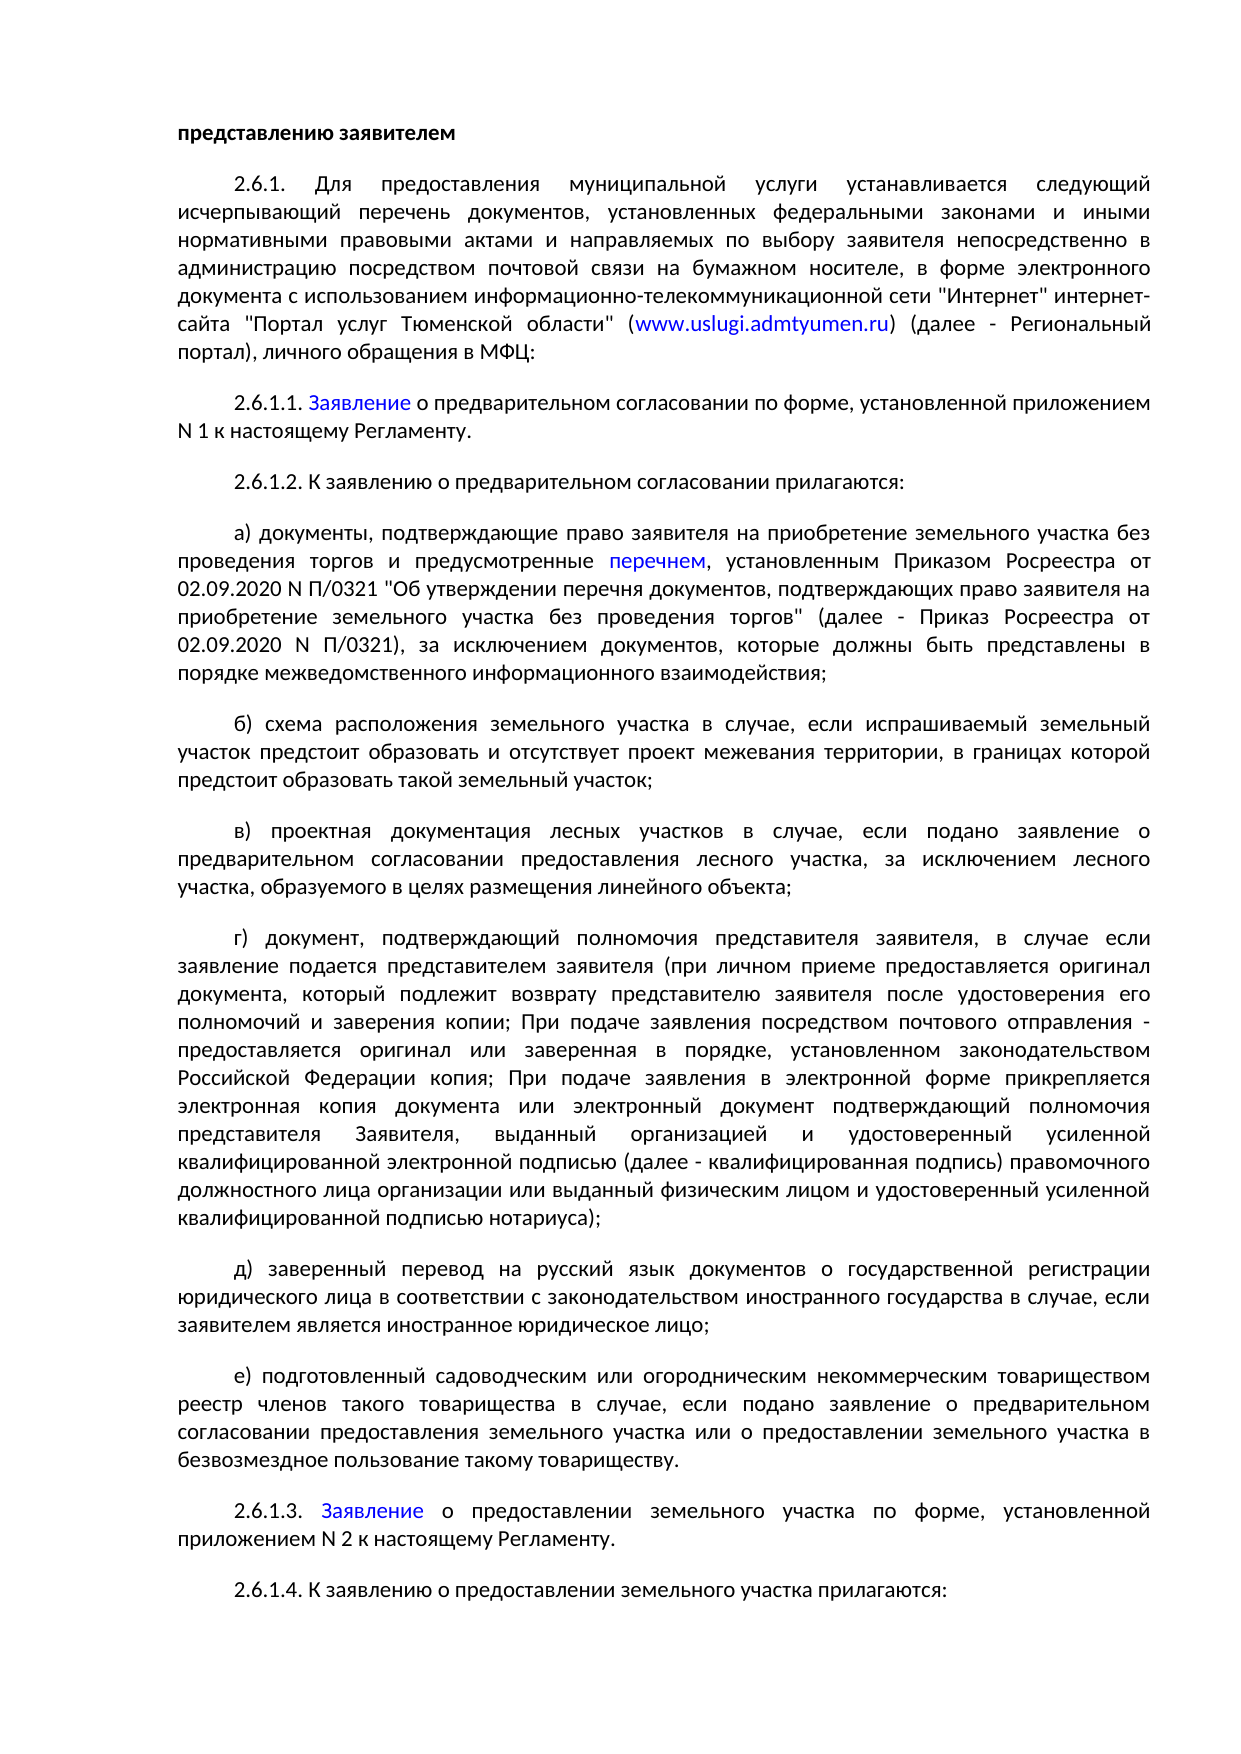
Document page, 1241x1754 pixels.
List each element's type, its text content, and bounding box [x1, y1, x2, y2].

text 2.6.1.2. К заявлению о предварительном согласовании прилагаются: [177, 467, 1152, 495]
text 2.6.1.4. К заявлению о предоставлении земельного участка прилагаются: [177, 1575, 1152, 1603]
text а) документы, подтверждающие право заявителя на приобретение земельного участка без проведения торгов и предусмотренные перечнем, установленным Приказом Росреестра от 02.09.2020 N П/0321 "Об утверждении перечня документов, подтверждающих право заявителя на приобретение земельного участка без проведения торгов" (далее - Приказ Росреестра от 02.09.2020 N П/0321), за исключением документов, которые должны быть представлены в порядке межведомственного информационного взаимодействия; [177, 518, 1152, 686]
text д) заверенный перевод на русский язык документов о государственной регистрации юридического лица в соответствии с законодательством иностранного государства в случае, если заявителем является иностранное юридическое лицо; [177, 1254, 1152, 1338]
text е) подготовленный садоводческим или огородническим некоммерческим товариществом реестр членов такого товарищества в случае, если подано заявление о предварительном согласовании предоставления земельного участка или о предоставлении земельного участка в безвозмездное пользование такому товариществу. [177, 1361, 1152, 1473]
text 2.6.1.3. Заявление о предоставлении земельного участка по форме, установленной приложением N 2 к настоящему Регламенту. [177, 1496, 1152, 1552]
text в) проектная документация лесных участков в случае, если подано заявление о предварительном согласовании предоставления лесного участка, за исключением лесного участка, образуемого в целях размещения линейного объекта; [177, 816, 1152, 900]
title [177, 118, 1152, 146]
text г) документ, подтверждающий полномочия представителя заявителя, в случае если заявление подается представителем заявителя (при личном приеме предоставляется оригинал документа, который подлежит возврату представителю заявителя после удостоверения его полномочий и заверения копии; При подаче заявления посредством почтового отправления - предоставляется оригинал или заверенная в порядке, установленном законодательством Российской Федерации копия; При подаче заявления в электронной форме прикрепляется электронная копия документа или электронный документ подтверждающий полномочия представителя Заявителя, выданный организацией и удостоверенный усиленной квалифицированной электронной подписью (далее - квалифицированная подпись) правомочного должностного лица организации или выданный физическим лицом и удостоверенный усиленной квалифицированной подписью нотариуса); [177, 923, 1152, 1231]
text 2.6.1.1. Заявление о предварительном согласовании по форме, установленной приложением N 1 к настоящему Регламенту. [177, 388, 1152, 444]
text б) схема расположения земельного участка в случае, если испрашиваемый земельный участок предстоит образовать и отсутствует проект межевания территории, в границах которой предстоит образовать такой земельный участок; [177, 709, 1152, 793]
text 2.6.1. Для предоставления муниципальной услуги устанавливается следующий исчерпывающий перечень документов, установленных федеральными законами и иными нормативными правовыми актами и направляемых по выбору заявителя непосредственно в администрацию посредством почтовой связи на бумажном носителе, в форме электронного документа с использованием информационно-телекоммуникационной сети "Интернет" интернет-сайта "Портал услуг Тюменской области" (www.uslugi.admtyumen.ru) (далее - Региональный портал), личного обращения в МФЦ: [177, 169, 1152, 365]
